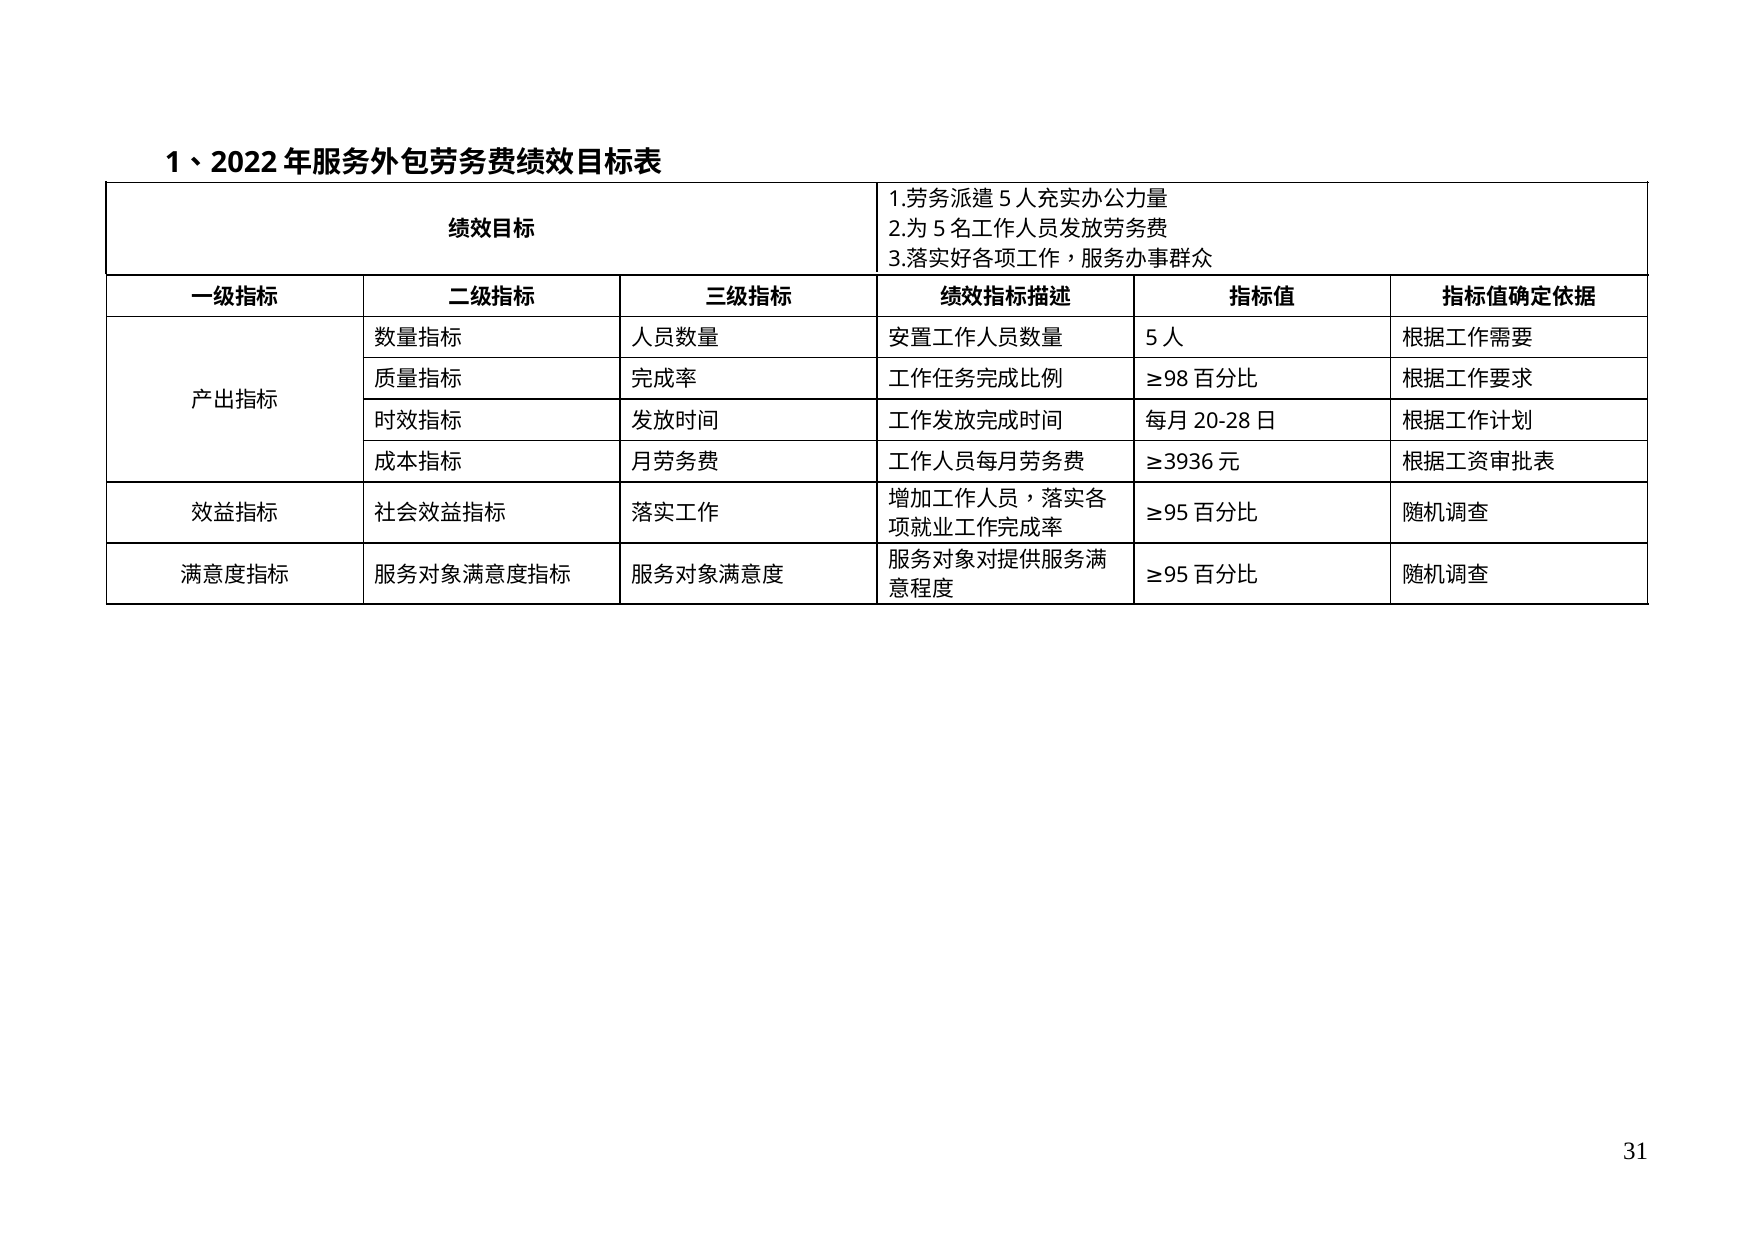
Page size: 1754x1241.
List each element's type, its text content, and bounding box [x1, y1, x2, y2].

table_cell 产出指标 [107, 317, 363, 481]
table_cell ≥98百分比 [1135, 358, 1390, 398]
table_cell 工作发放完成时间 [878, 400, 1133, 439]
table_cell 满意度指标 [107, 544, 363, 603]
table_cell ≥95百分比 [1135, 483, 1390, 542]
table_cell 发放时间 [621, 400, 876, 439]
table_cell 服务对象满意度 [621, 544, 876, 603]
table_header 绩效指标描述 [878, 276, 1133, 316]
table_cell 数量指标 [364, 317, 619, 357]
table_cell 人员数量 [621, 317, 876, 357]
table_cell 根据工作计划 [1391, 400, 1647, 439]
text 1、2022年服务外包劳务费绩效目标表 [106, 142, 1648, 181]
table_cell 成本指标 [364, 441, 619, 481]
table_cell 质量指标 [364, 358, 619, 398]
table_cell 安置工作人员数量 [878, 317, 1133, 357]
table_cell 落实工作 [621, 483, 876, 542]
table_header 绩效目标 [107, 183, 876, 272]
table_header 一级指标 [107, 276, 363, 316]
table_cell ≥95百分比 [1135, 544, 1390, 603]
table_cell 服务对象对提供服务满意程度 [878, 544, 1133, 603]
table_cell 每月20-28日 [1135, 400, 1390, 439]
table_cell 工作人员每月劳务费 [878, 441, 1133, 481]
table_cell 根据工资审批表 [1391, 441, 1647, 481]
table_cell 服务对象满意度指标 [364, 544, 619, 603]
table_cell ≥3936元 [1135, 441, 1390, 481]
table_cell 根据工作要求 [1391, 358, 1647, 398]
table_header 1.劳务派遣5人充实办公力量 2.为5名工作人员发放劳务费 3.落实好各项工作，服务办事群众 [878, 183, 1647, 272]
table_cell 5人 [1135, 317, 1390, 357]
table_header 三级指标 [621, 276, 876, 316]
table_cell 时效指标 [364, 400, 619, 439]
table_header 指标值确定依据 [1391, 276, 1647, 316]
table_header 指标值 [1135, 276, 1390, 316]
table_cell 效益指标 [107, 483, 363, 542]
table_cell 增加工作人员，落实各项就业工作完成率 [878, 483, 1133, 542]
table_header 二级指标 [364, 276, 619, 316]
table_cell 月劳务费 [621, 441, 876, 481]
table_cell 随机调查 [1391, 483, 1647, 542]
table_cell 随机调查 [1391, 544, 1647, 603]
table_cell 根据工作需要 [1391, 317, 1647, 357]
table_cell 社会效益指标 [364, 483, 619, 542]
table_cell 工作任务完成比例 [878, 358, 1133, 398]
table_cell 完成率 [621, 358, 876, 398]
